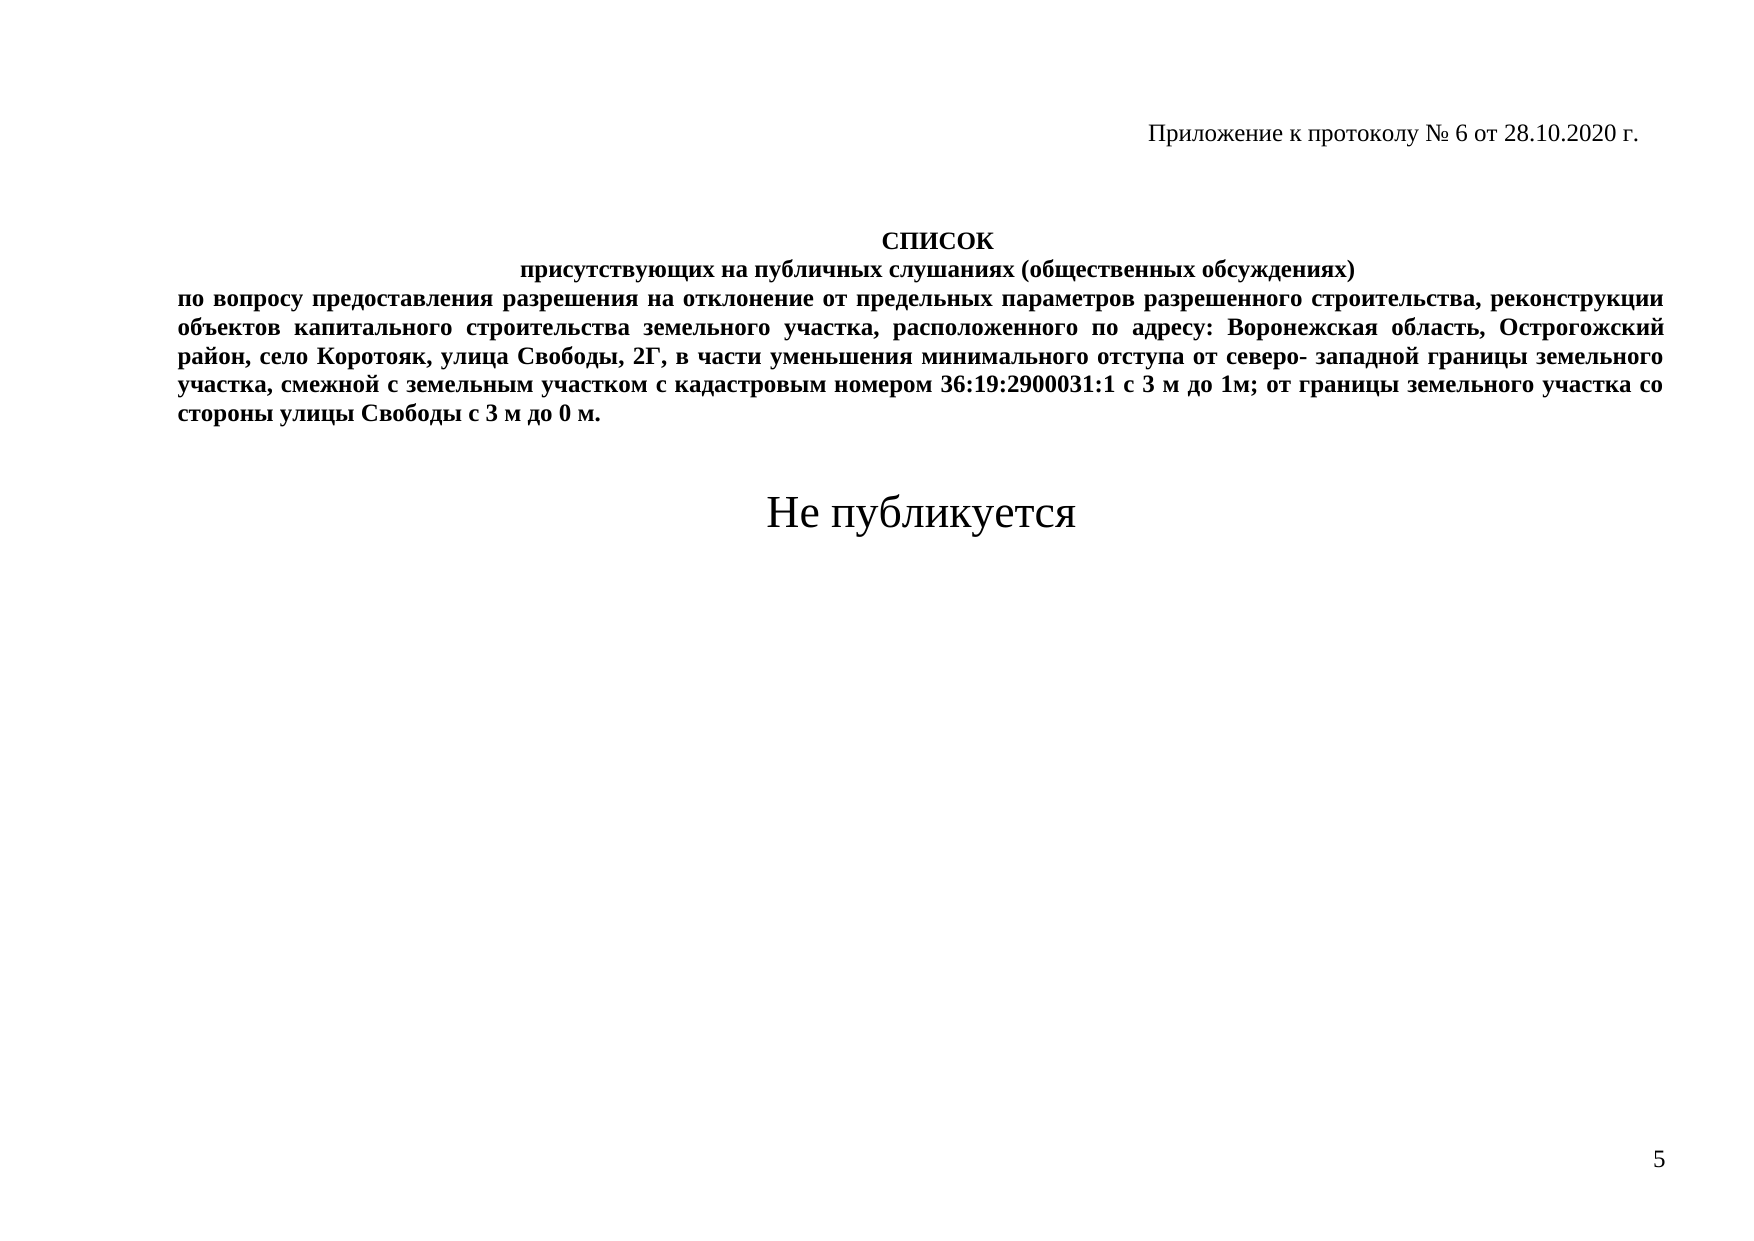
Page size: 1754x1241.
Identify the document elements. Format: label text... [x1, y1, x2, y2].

text Не публикуется [177, 484, 1665, 537]
text СПИСОК [177, 226, 1639, 254]
text присутствующих на публичных слушаниях (общественных обсуждениях) [177, 254, 1639, 283]
text Приложение к протоколу № 6 от 28.10.2020 г. [177, 118, 1639, 147]
text по вопросу предоставления разрешения на отклонение от предельных параметров разрешенного строительства, реконструкции объектов капитального строительства земельного участка, расположенного по адресу: Воронежская область, Острогожский район, село Коротояк, улица Свободы, 2Г, в части уменьшения минимального отступа от северо- западной границы земельного участка, смежной с земельным участком с кадастровым номером 36:19:2900031:1 с 3 м до 1м; от границы земельного участка со стороны улицы Свободы с 3 м до 0 м. [177, 283, 1665, 427]
